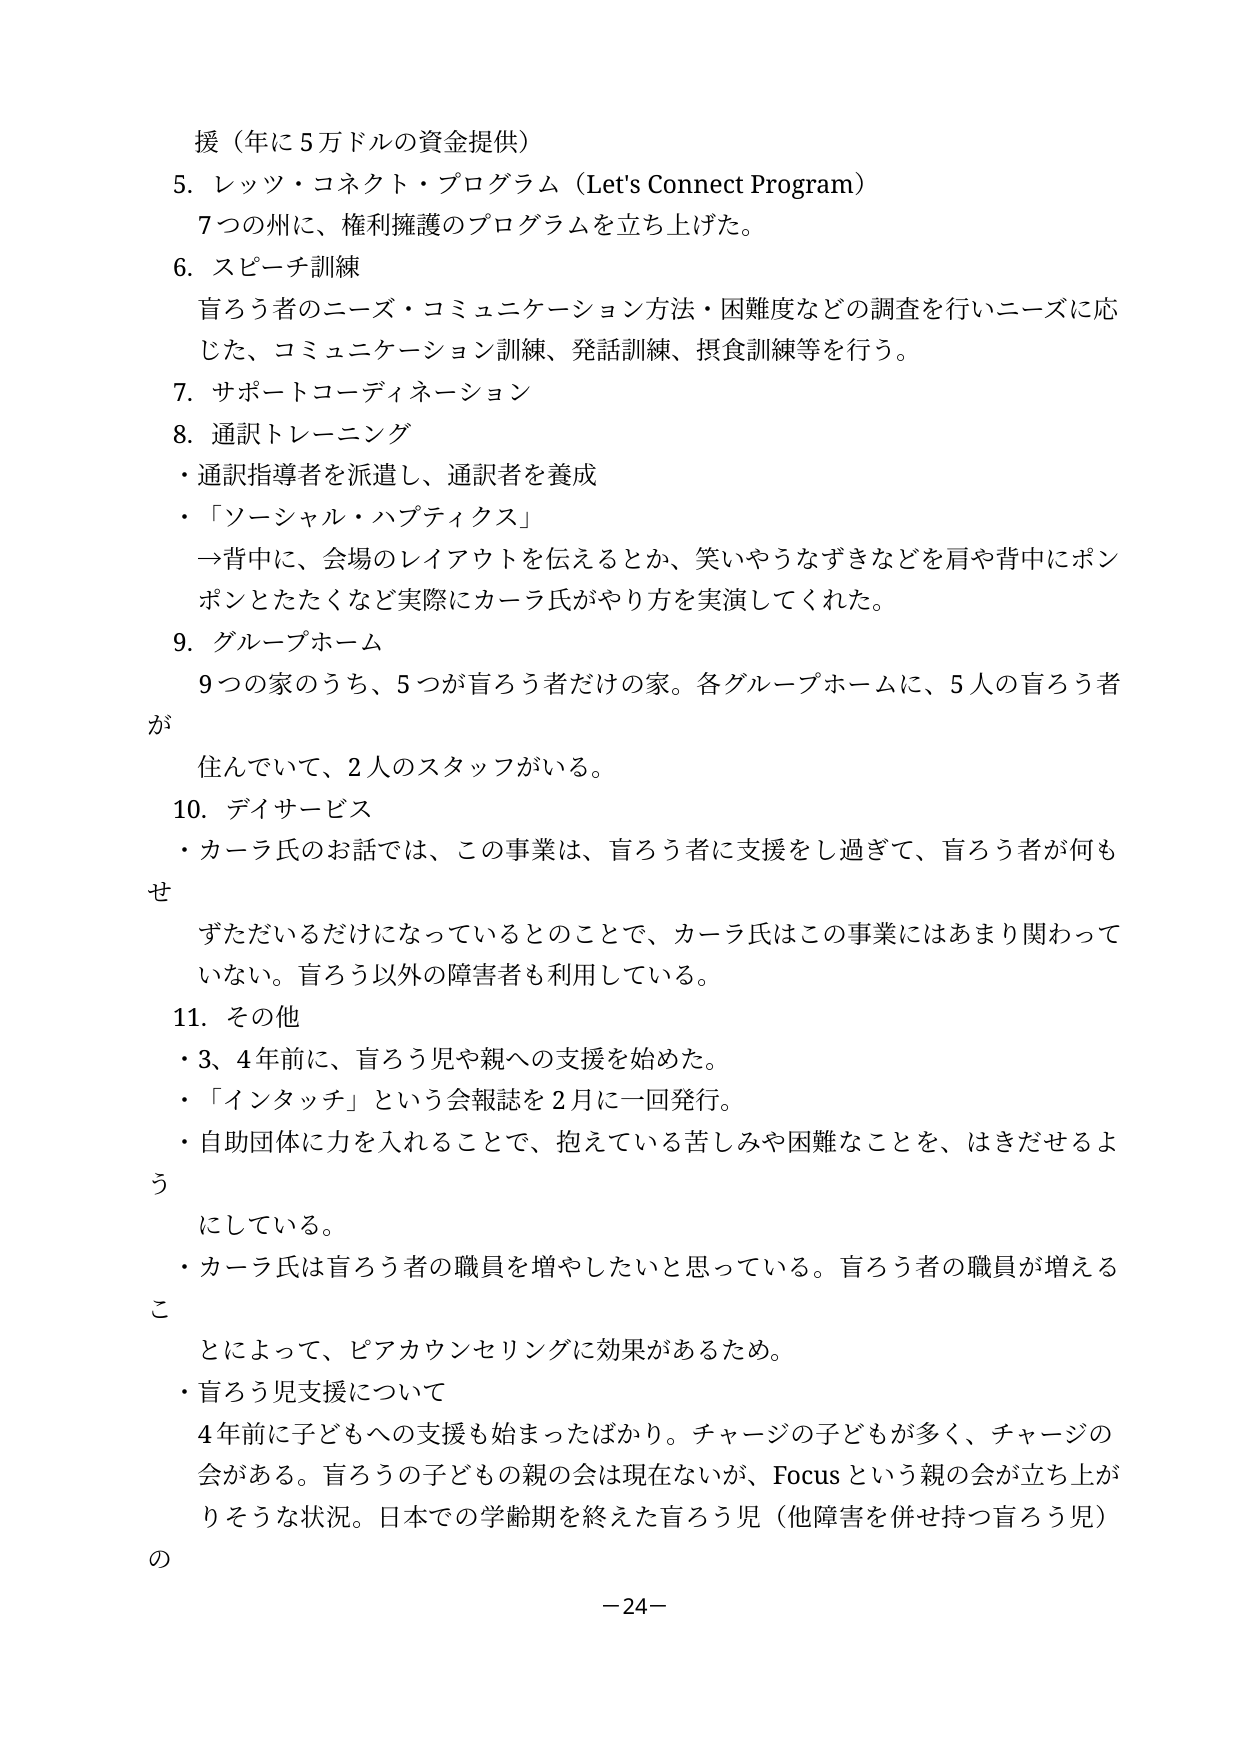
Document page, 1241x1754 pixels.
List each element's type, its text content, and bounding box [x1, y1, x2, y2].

text にしている。 [148, 1201, 1122, 1243]
text 7．サポートコーディネーション [148, 368, 1122, 410]
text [169, 118, 1122, 160]
text 5．レッツ・コネクト・プログラム（Let's Connect Program） [148, 160, 1122, 201]
text ・盲ろう児支援について [148, 1368, 1122, 1410]
text 住んでいて、2人のスタッフがいる。 [148, 743, 1122, 785]
text 9．グループホーム [148, 618, 1122, 660]
text ・自助団体に力を入れることで、抱えている苦しみや困難なことを、はきだせるよう [148, 1118, 1122, 1201]
text 7つの州に、権利擁護のプログラムを立ち上げた。 [148, 201, 1122, 243]
text りそうな状況。日本での学齢期を終えた盲ろう児（他障害を併せ持つ盲ろう児）の [148, 1493, 1122, 1576]
text 10．デイサービス [148, 785, 1122, 826]
text 11．その他 [148, 993, 1122, 1035]
text じた、コミュニケーション訓練、発話訓練、摂食訓練等を行う。 [148, 326, 1122, 368]
text ポンとたたくなど実際にカーラ氏がやり方を実演してくれた。 [148, 576, 1122, 618]
text 4年前に子どもへの支援も始まったばかり。チャージの子どもが多く、チャージの [148, 1410, 1122, 1451]
text 会がある。盲ろうの子どもの親の会は現在ないが、Focusという親の会が立ち上が [148, 1451, 1122, 1493]
text ・「ソーシャル・ハプティクス」 [148, 493, 1122, 535]
text いない。盲ろう以外の障害者も利用している。 [148, 951, 1122, 993]
text →背中に、会場のレイアウトを伝えるとか、笑いやうなずきなどを肩や背中にポン [148, 535, 1122, 576]
text とによって、ピアカウンセリングに効果があるため。 [148, 1326, 1122, 1368]
text 盲ろう者のニーズ・コミュニケーション方法・困難度などの調査を行いニーズに応 [148, 285, 1122, 326]
text ・通訳指導者を派遣し、通訳者を養成 [148, 451, 1122, 493]
text ずただいるだけになっているとのことで、カーラ氏はこの事業にはあまり関わって [148, 910, 1122, 951]
text 6．スピーチ訓練 [148, 243, 1122, 285]
text ・3、4年前に、盲ろう児や親への支援を始めた。 [148, 1035, 1122, 1076]
text ・「インタッチ」という会報誌を2月に一回発行。 [148, 1076, 1122, 1118]
text ・カーラ氏のお話では、この事業は、盲ろう者に支援をし過ぎて、盲ろう者が何もせ [148, 826, 1122, 910]
text 8．通訳トレーニング [148, 410, 1122, 451]
text 9つの家のうち、5つが盲ろう者だけの家。各グループホームに、5人の盲ろう者が [148, 660, 1122, 743]
text ・カーラ氏は盲ろう者の職員を増やしたいと思っている。盲ろう者の職員が増えるこ [148, 1243, 1122, 1326]
